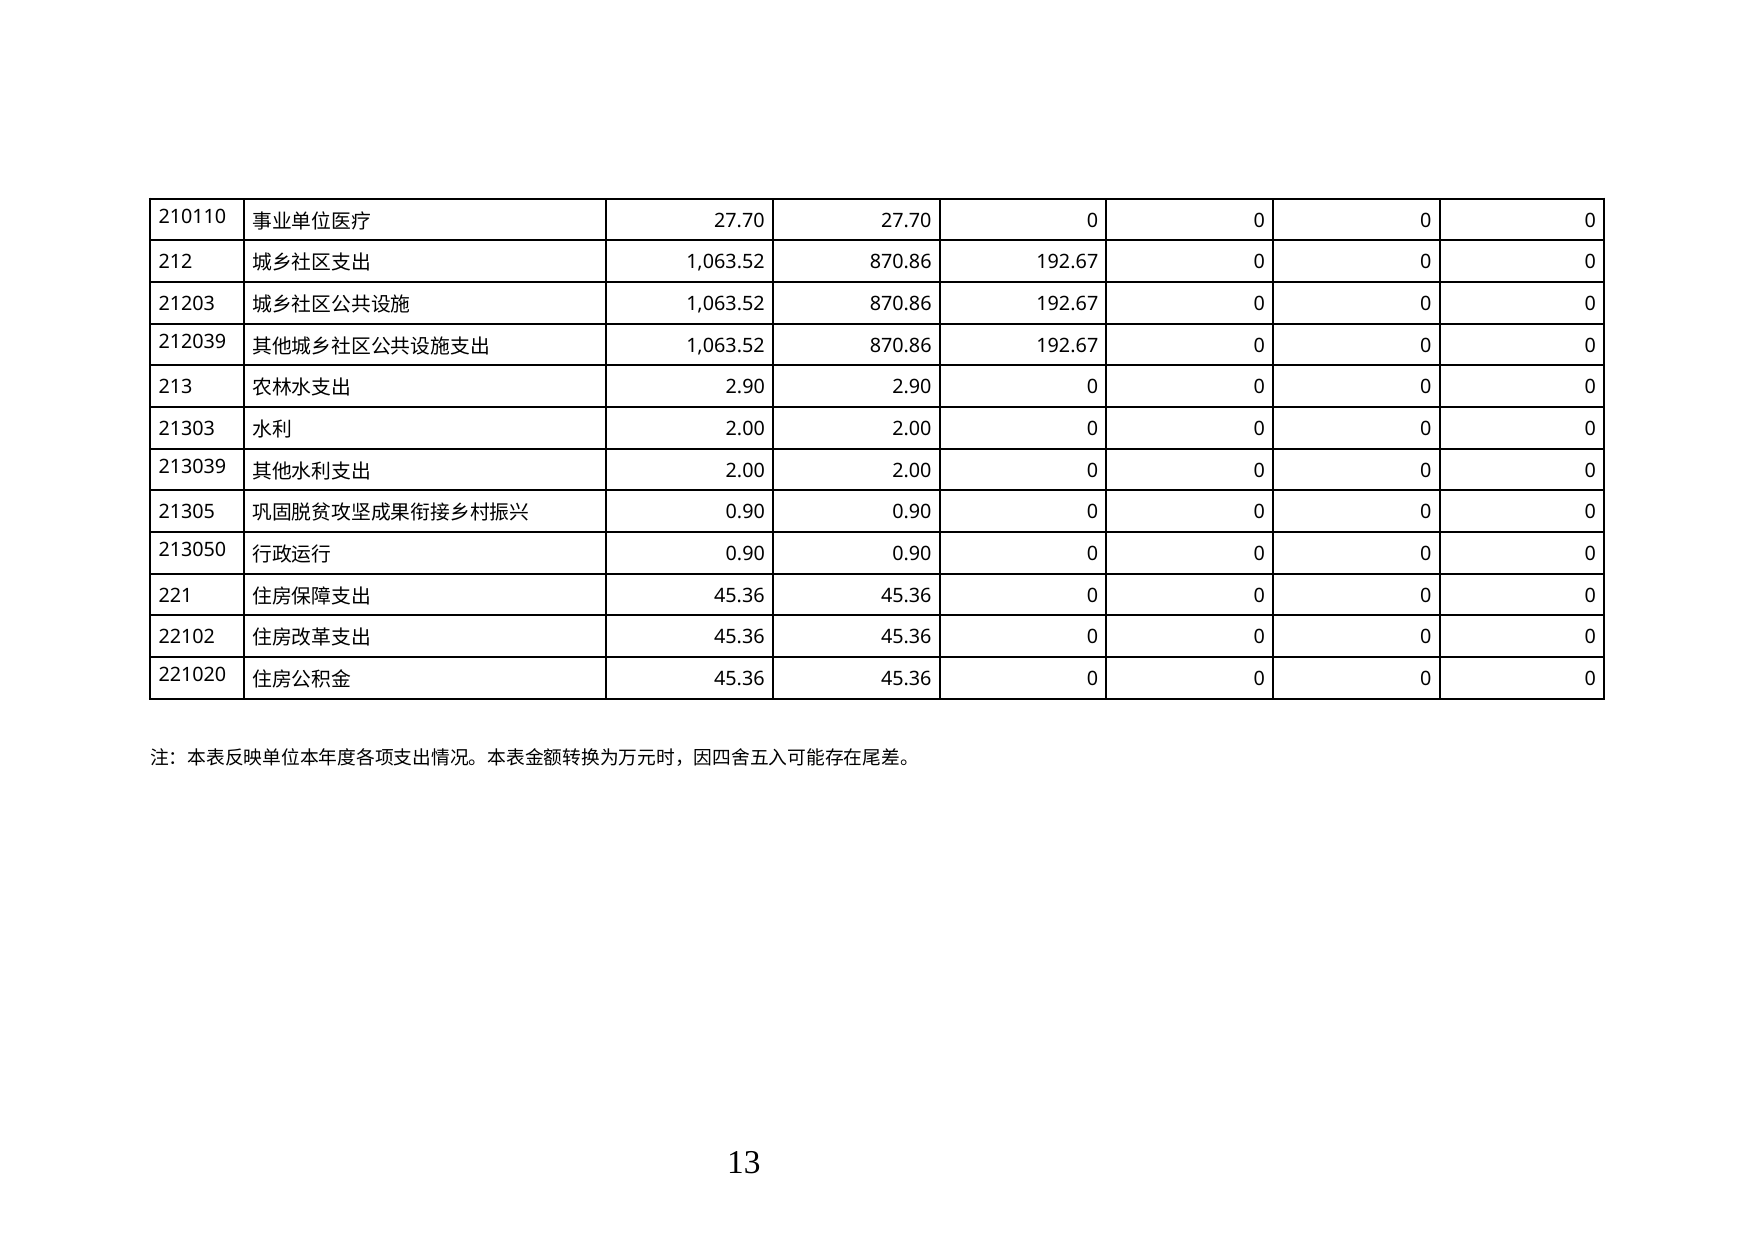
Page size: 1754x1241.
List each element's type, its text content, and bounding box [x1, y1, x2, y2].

table_cell 0 [1107, 408, 1272, 448]
table_cell 21305 [151, 491, 243, 531]
table_cell 0 [1107, 241, 1272, 281]
table_cell 1,063.52 [607, 241, 772, 281]
table_cell 其他城乡社区公共设施支出 [245, 325, 605, 364]
text 注：本表反映单位本年度各项支出情况。本表金额转换为万元时，因四舍五入可能存在尾差。 [150, 740, 1604, 773]
table_cell 0 [1441, 241, 1603, 281]
table_cell 2.00 [607, 408, 772, 448]
table_cell 212 [151, 241, 243, 281]
table_cell 0 [1107, 200, 1272, 239]
table_cell 0 [941, 408, 1105, 448]
table_cell 城乡社区支出 [245, 241, 605, 281]
table_cell 221 [151, 575, 243, 614]
table_cell 45.36 [774, 575, 939, 614]
table_cell 0 [1441, 366, 1603, 406]
table_cell 0 [1441, 533, 1603, 573]
table_cell 2.00 [607, 450, 772, 489]
table_cell 0 [1274, 283, 1439, 323]
table_cell 192.67 [941, 241, 1105, 281]
table_cell 0 [1274, 408, 1439, 448]
table_cell 0 [941, 658, 1105, 698]
table_cell 0 [1274, 491, 1439, 531]
table_cell 2101102 [151, 200, 243, 239]
table_cell 0 [1107, 283, 1272, 323]
table_cell 870.86 [774, 325, 939, 364]
table_cell 2130501 [151, 533, 243, 573]
table_cell 192.67 [941, 283, 1105, 323]
table_cell 0 [1274, 366, 1439, 406]
table_cell 住房保障支出 [245, 575, 605, 614]
table_cell 2.90 [607, 366, 772, 406]
table_cell 0 [941, 533, 1105, 573]
table_cell 27.70 [607, 200, 772, 239]
table_cell 0 [1107, 616, 1272, 656]
table_cell 2130399 [151, 450, 243, 489]
table_cell 0 [1107, 575, 1272, 614]
table_cell 0 [1107, 533, 1272, 573]
table_cell 0 [1107, 450, 1272, 489]
table_cell 其他水利支出 [245, 450, 605, 489]
table_cell 2.00 [774, 450, 939, 489]
table_cell 0.90 [607, 533, 772, 573]
table_cell 0 [1441, 658, 1603, 698]
table_cell 2210201 [151, 658, 243, 698]
table_cell 0 [941, 616, 1105, 656]
table_cell 农林水支出 [245, 366, 605, 406]
table_cell 27.70 [774, 200, 939, 239]
table_cell 0 [1107, 325, 1272, 364]
table_cell 城乡社区公共设施 [245, 283, 605, 323]
table_cell 21303 [151, 408, 243, 448]
table_cell 22102 [151, 616, 243, 656]
table_cell 0 [1441, 575, 1603, 614]
table_cell 2120399 [151, 325, 243, 364]
table_cell 0 [1441, 200, 1603, 239]
table_cell 事业单位医疗 [245, 200, 605, 239]
table_cell 1,063.52 [607, 325, 772, 364]
table_cell 0 [941, 491, 1105, 531]
table_cell 住房公积金 [245, 658, 605, 698]
table_cell 0 [1107, 366, 1272, 406]
table_cell 45.36 [607, 658, 772, 698]
table_cell 0 [1274, 658, 1439, 698]
table_cell 0 [1274, 241, 1439, 281]
table_cell 0 [941, 450, 1105, 489]
table_cell 45.36 [774, 616, 939, 656]
table_cell 0 [1441, 491, 1603, 531]
table_cell 870.86 [774, 241, 939, 281]
table_cell 0 [1441, 450, 1603, 489]
table_cell 0 [941, 200, 1105, 239]
table_cell 0.90 [607, 491, 772, 531]
table_cell 0.90 [774, 491, 939, 531]
table_cell 213 [151, 366, 243, 406]
table_cell 0 [1274, 325, 1439, 364]
table_cell 水利 [245, 408, 605, 448]
table_cell 0 [1107, 491, 1272, 531]
table_cell 0 [1107, 658, 1272, 698]
table_cell 45.36 [607, 616, 772, 656]
table_cell 0 [1441, 283, 1603, 323]
table_cell 0 [1274, 533, 1439, 573]
table_cell 0 [1274, 450, 1439, 489]
table_cell 0 [1441, 408, 1603, 448]
table_cell 1,063.52 [607, 283, 772, 323]
table_cell 21203 [151, 283, 243, 323]
table_cell 45.36 [774, 658, 939, 698]
table_cell 0 [1441, 325, 1603, 364]
table_cell 0 [1441, 616, 1603, 656]
table_cell 巩固脱贫攻坚成果衔接乡村振兴 [245, 491, 605, 531]
table_cell 2.90 [774, 366, 939, 406]
table_cell 0 [1274, 200, 1439, 239]
table_cell 870.86 [774, 283, 939, 323]
table_cell 0 [1274, 575, 1439, 614]
table_cell 45.36 [607, 575, 772, 614]
table_cell 192.67 [941, 325, 1105, 364]
table_cell 0 [1274, 616, 1439, 656]
table_cell 住房改革支出 [245, 616, 605, 656]
table_cell 行政运行 [245, 533, 605, 573]
table_cell 0.90 [774, 533, 939, 573]
table_cell 0 [941, 575, 1105, 614]
table_cell 2.00 [774, 408, 939, 448]
table_cell 0 [941, 366, 1105, 406]
